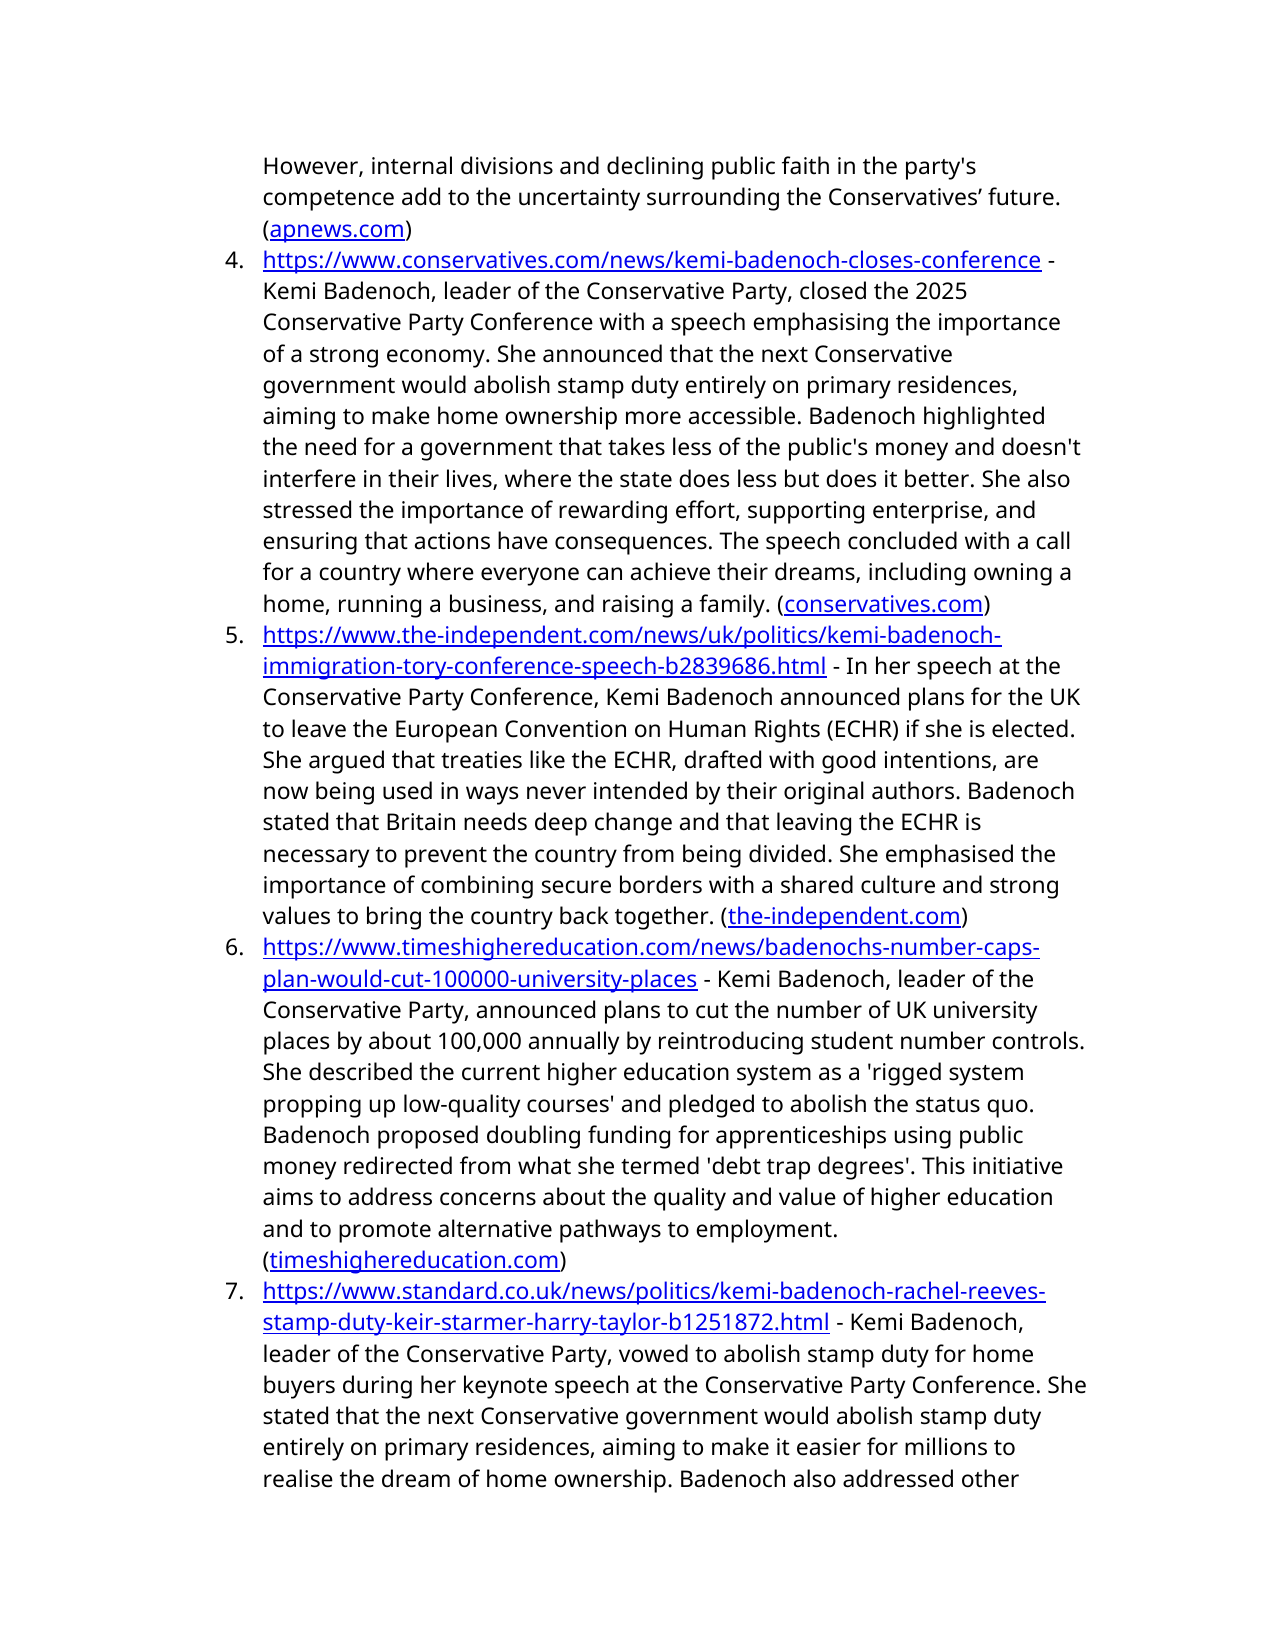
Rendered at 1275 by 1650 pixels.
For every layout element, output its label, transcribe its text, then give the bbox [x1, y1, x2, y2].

list https://www.conservatives.com/news/kemi-badenoch-closes-conference - Kemi Badenoch, leader of the Conservative Party, closed the 2025 Conservative Party Conference with a speech emphasising the importance of a strong economy. She announced that the next Conservative government would abolish stamp duty entirely on primary residences, aiming to make home ownership more accessible. Badenoch highlighted the need for a government that takes less of the public's money and doesn't interfere in their lives, where the state does less but does it better. She also stressed the importance of rewarding effort, supporting enterprise, and ensuring that actions have consequences. The speech concluded with a call for a country where everyone can achieve their dreams, including owning a home, running a business, and raising a family. (conservatives.com) [225, 244, 1087, 619]
list https://www.the-independent.com/news/uk/politics/kemi-badenoch-immigration-tory-conference-speech-b2839686.html - In her speech at the Conservative Party Conference, Kemi Badenoch announced plans for the UK to leave the European Convention on Human Rights (ECHR) if she is elected. She argued that treaties like the ECHR, drafted with good intentions, are now being used in ways never intended by their original authors. Badenoch stated that Britain needs deep change and that leaving the ECHR is necessary to prevent the country from being divided. She emphasised the importance of combining secure borders with a shared culture and strong values to bring the country back together. (the-independent.com) [225, 619, 1087, 931]
list https://www.timeshighereducation.com/news/badenochs-number-caps-plan-would-cut-100000-university-places - Kemi Badenoch, leader of the Conservative Party, announced plans to cut the number of UK university places by about 100,000 annually by reintroducing student number controls. She described the current higher education system as a 'rigged system propping up low-quality courses' and pledged to abolish the status quo. Badenoch proposed doubling funding for apprenticeships using public money redirected from what she termed 'debt trap degrees'. This initiative aims to address concerns about the quality and value of higher education and to promote alternative pathways to employment. (timeshighereducation.com) [225, 931, 1087, 1275]
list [225, 1275, 1087, 1494]
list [225, 150, 1087, 244]
